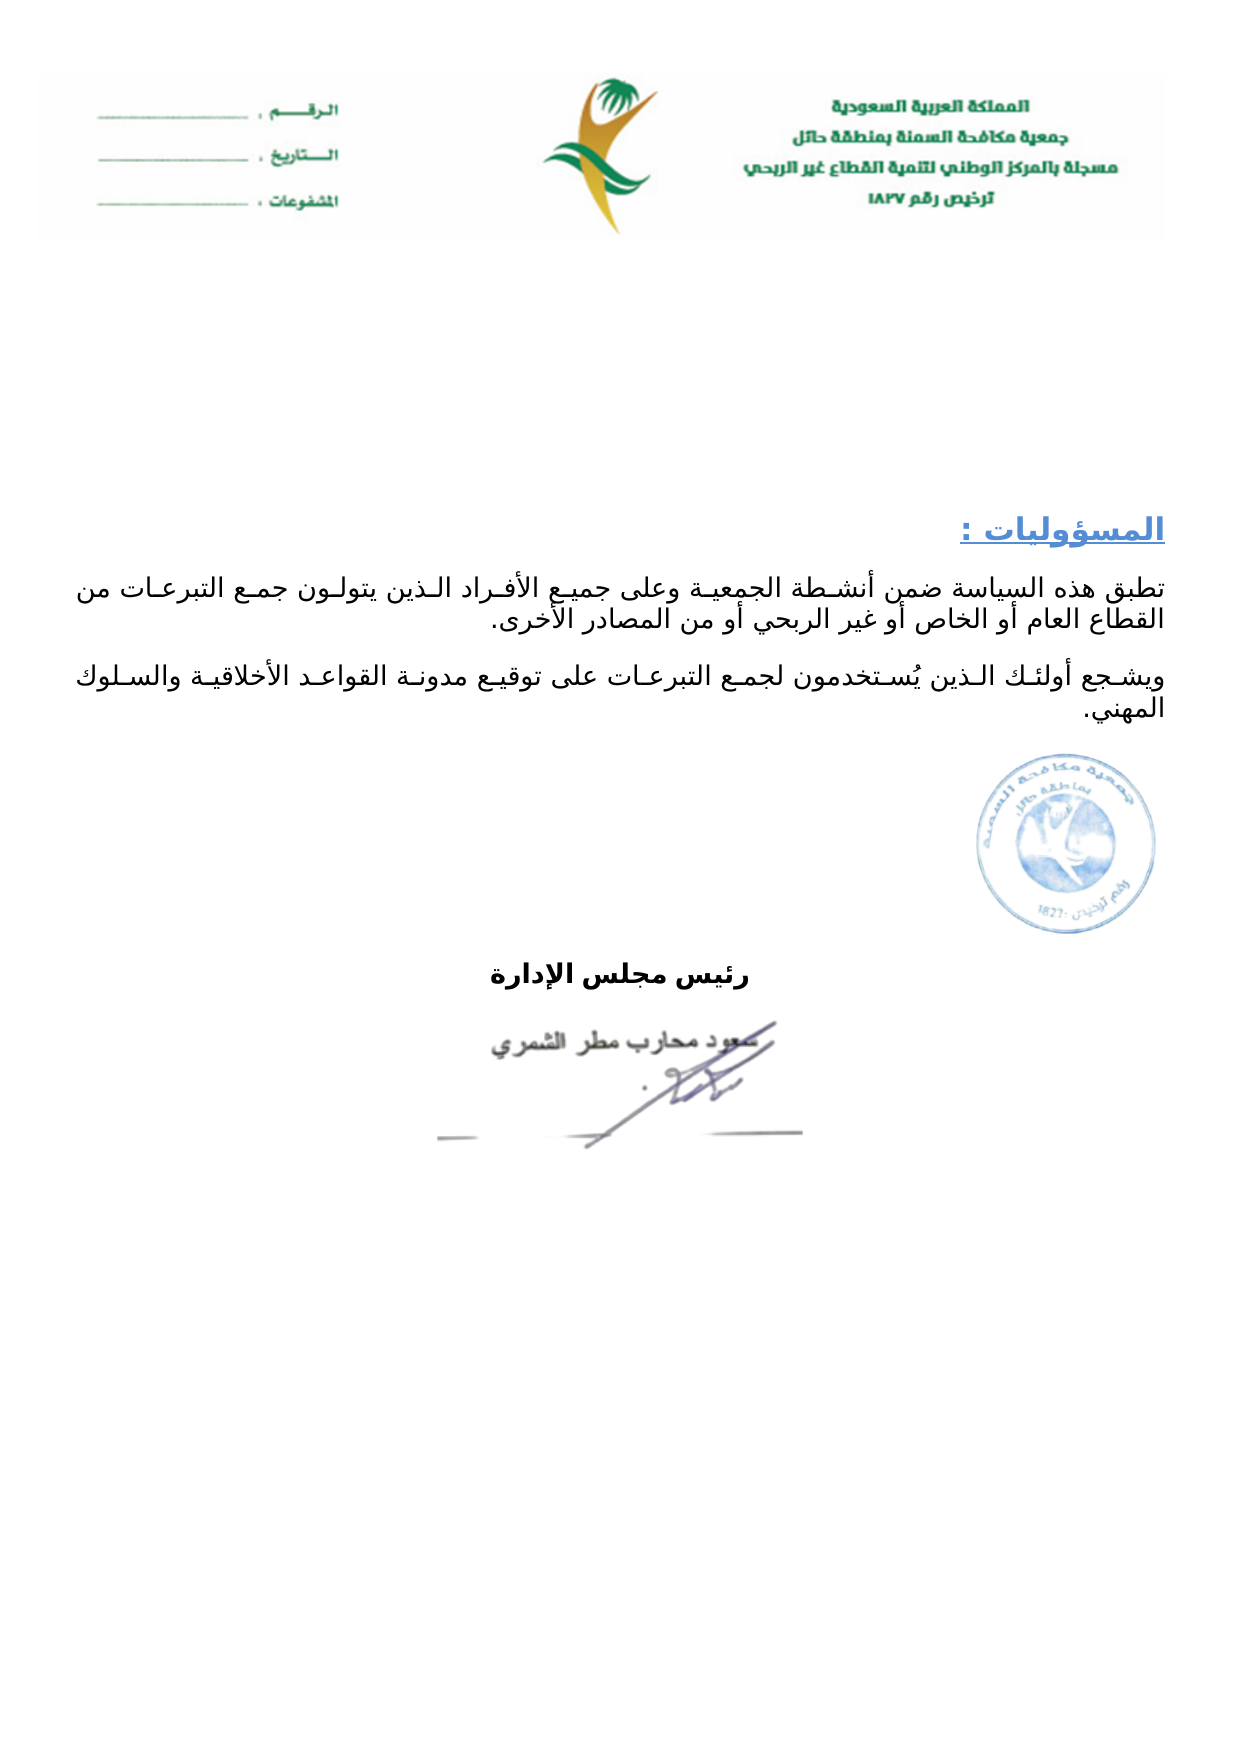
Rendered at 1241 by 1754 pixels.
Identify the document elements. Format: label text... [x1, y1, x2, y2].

text ويشجع أولئك الذين يُستخدمون لجمع التبرعات على توقيع مدونة القواعد الأخلاقية والسلوك المهني. [75, 660, 1165, 723]
text المسؤوليات : [75, 511, 1165, 547]
picture [437, 1014, 803, 1154]
text رئيس مجلس الإدارة [75, 958, 1165, 990]
picture [966, 748, 1165, 934]
picture [37, 73, 1165, 241]
text تطبق هذه السياسة ضمن أنشطة الجمعية وعلى جميع الأفراد الذين يتولون جمع التبرعات من القطاع العام أو الخاص أو غير الربحي أو من المصادر الأخرى. [75, 572, 1165, 635]
